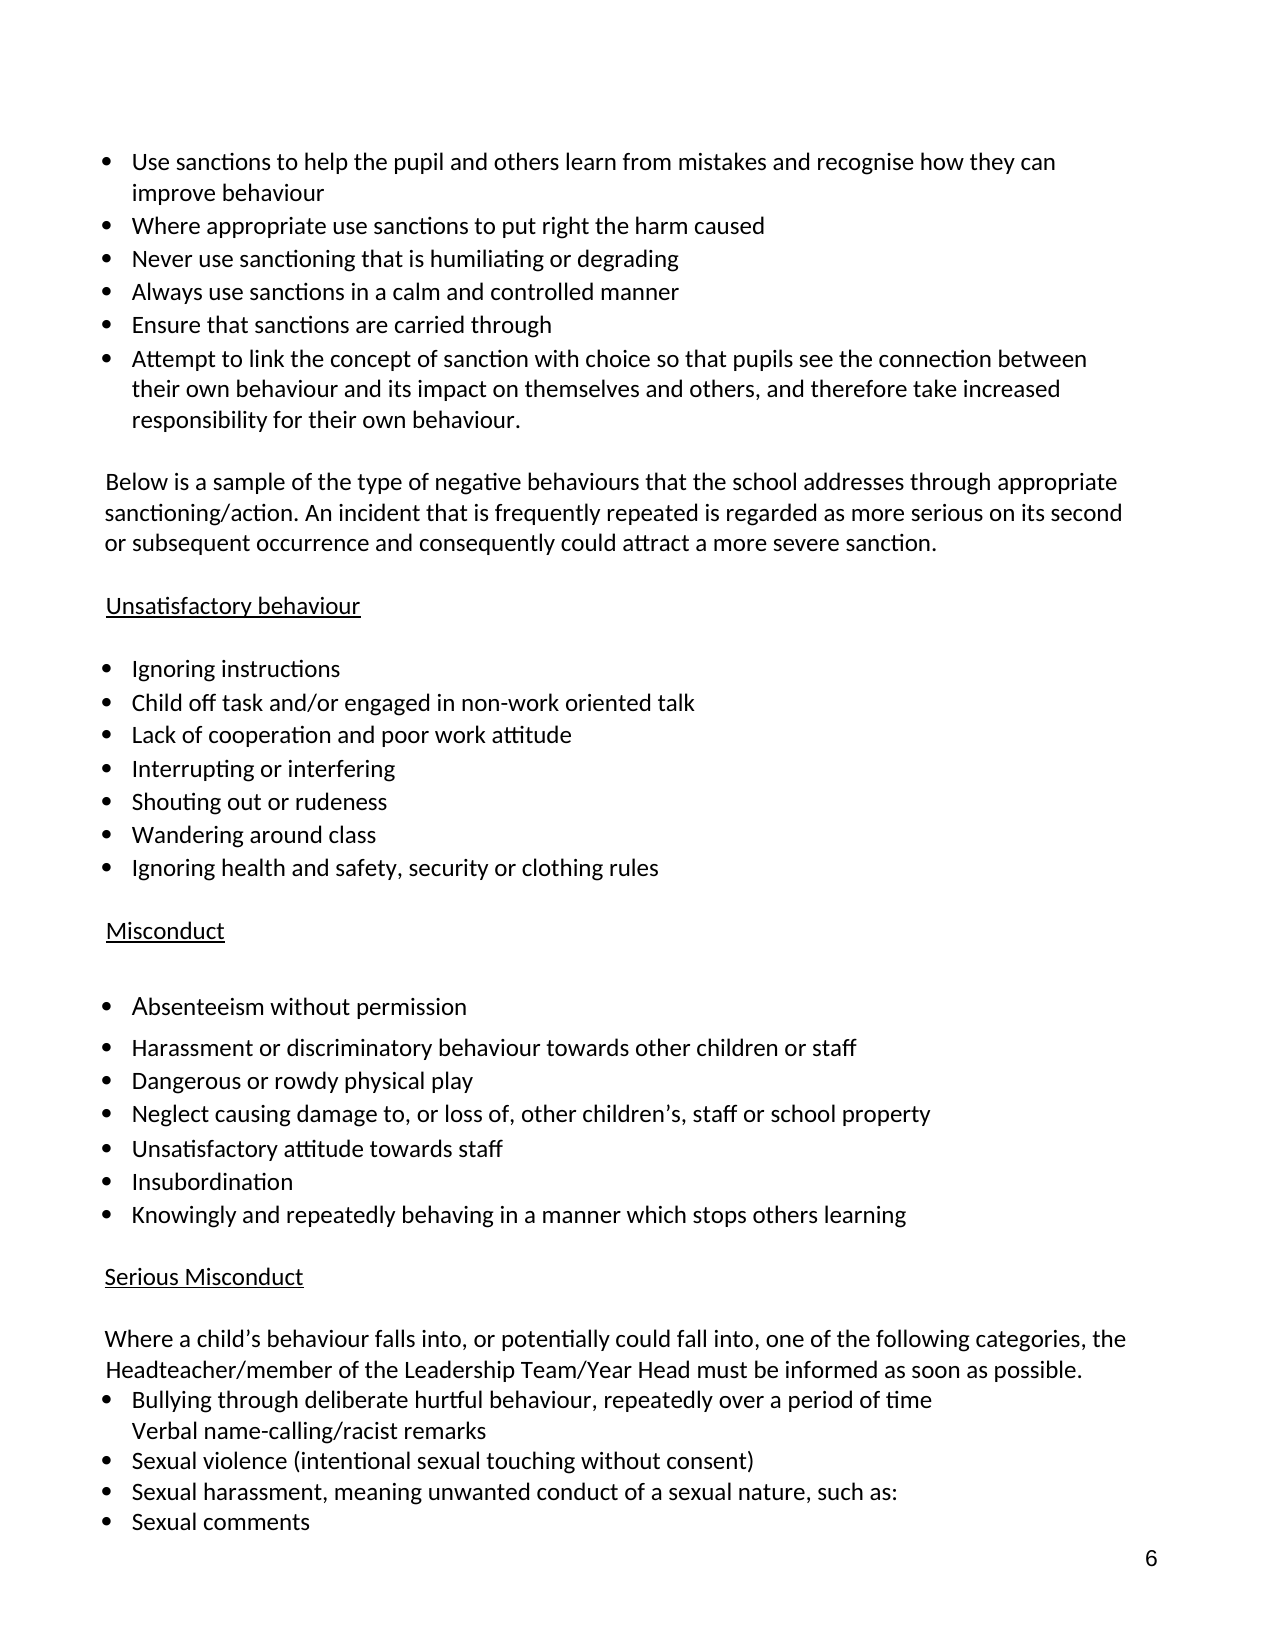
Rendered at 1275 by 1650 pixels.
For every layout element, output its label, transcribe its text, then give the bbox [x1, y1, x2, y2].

list Sexual violence (intentional sexual touching without consent) [102, 1446, 943, 1476]
list Harassment or discriminatory behaviour towards other children or staff [102, 1032, 1158, 1063]
list Interrupting or interfering [102, 753, 1158, 783]
list Always use sanctions in a calm and controlled manner [102, 276, 1158, 307]
list Unsatisfactory attitude towards staff [102, 1133, 942, 1164]
list Where appropriate use sanctions to put right the harm caused [102, 210, 1158, 241]
text Serious Misconduct [104, 1261, 1158, 1291]
list Neglect causing damage to, or loss of, other children’s, staff or school property [102, 1098, 942, 1129]
list Lack of cooperation and poor work attitude [102, 720, 1158, 750]
text Below is a sample of the type of negative behaviours that the school addresses through appropriate sanctioning/action. An incident that is frequently repeated is regarded as more serious on its second or subsequent occurrence and consequently could attract a more severe sanction. [104, 466, 1135, 558]
list Never use sanctioning that is humiliating or degrading [102, 243, 1158, 274]
list Shouting out or rudeness [102, 786, 1158, 817]
list Insubordination [102, 1166, 1158, 1197]
list Use sanctions to help the pupil and others learn from mistakes and recognise how they can improve behaviour [102, 146, 1072, 208]
text Unsatisfactory behaviour [106, 590, 1158, 620]
list Ignoring instructions [102, 653, 1158, 684]
list Child off task and/or engaged in non-work oriented talk [102, 687, 1158, 717]
list Absenteeism without permission [102, 978, 1158, 1029]
list Sexual comments [102, 1507, 1158, 1537]
list Sexual harassment, meaning unwanted conduct of a sexual nature, such as: [102, 1476, 943, 1507]
list Ensure that sanctions are carried through [102, 310, 1158, 340]
list Wandering around class [102, 819, 1158, 849]
list Dangerous or rowdy physical play [102, 1065, 1158, 1096]
list Ignoring health and safety, security or clothing rules [102, 852, 1158, 883]
list Knowingly and repeatedly behaving in a manner which stops others learning [102, 1200, 1158, 1230]
text Where a child’s behaviour falls into, or potentially could fall into, one of the following categories, the Headteacher/member of the Leadership Team/Year Head must be informed as soon as possible. [104, 1323, 1133, 1384]
list Bullying through deliberate hurtful behaviour, repeatedly over a period of time Verbal name-calling/racist remarks [102, 1384, 943, 1446]
list Attempt to link the concept of sanction with choice so that pupils see the connection between their own behaviour and its impact on themselves and others, and therefore take increased responsibility for their own behaviour. [102, 343, 1104, 435]
text Misconduct [106, 915, 1158, 945]
